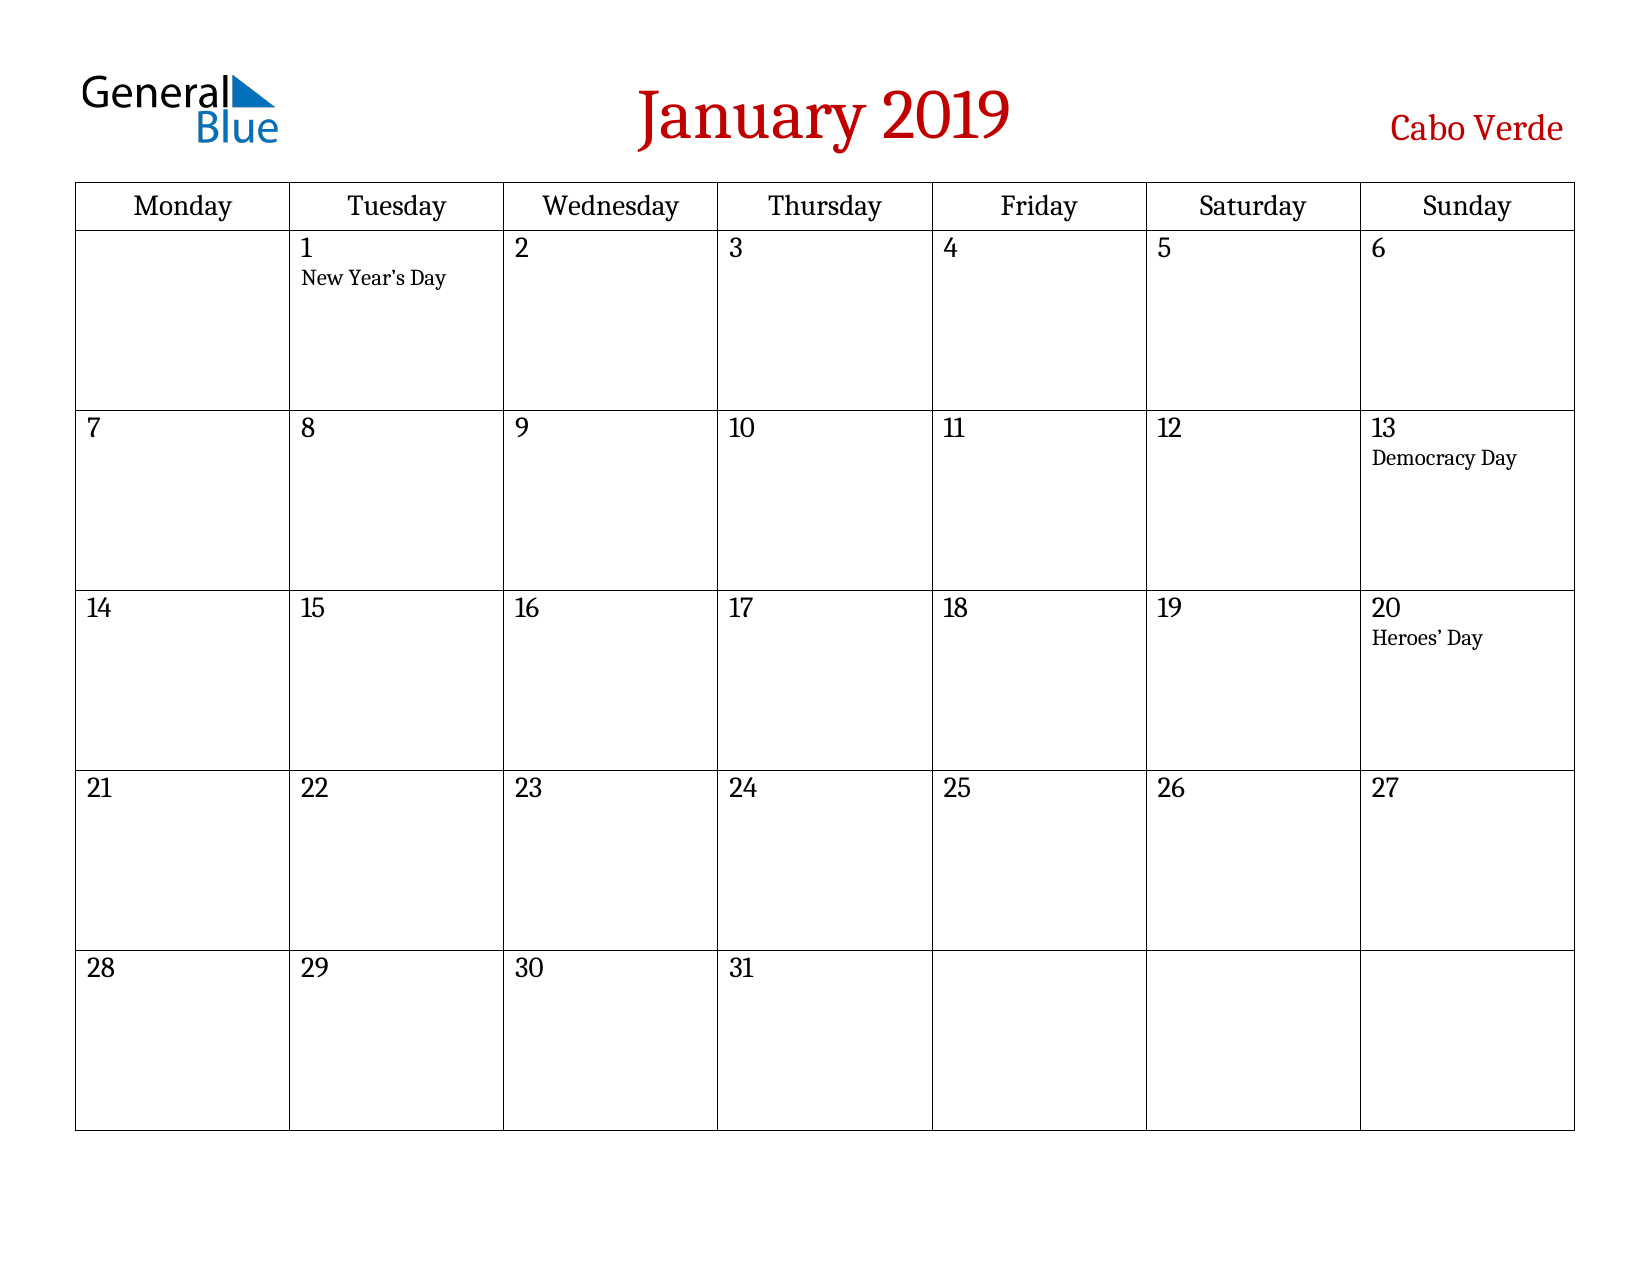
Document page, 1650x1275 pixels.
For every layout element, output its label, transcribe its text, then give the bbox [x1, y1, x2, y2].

table_cell [718, 445, 932, 590]
table_cell [933, 951, 1146, 985]
table_cell [290, 445, 503, 590]
table_cell 16 [504, 591, 717, 625]
table_cell Wednesday [504, 183, 717, 230]
table_cell 11 [933, 411, 1146, 444]
table_cell Heroes’ Day [1361, 625, 1574, 770]
table_header Cabo Verde [1146, 75, 1574, 182]
table_cell 18 [933, 591, 1146, 625]
table_cell [1147, 445, 1360, 590]
table_cell 15 [290, 591, 503, 625]
table_cell [1361, 985, 1574, 1130]
table_cell 30 [504, 951, 717, 985]
table_cell 22 [290, 771, 503, 805]
table_cell [76, 805, 289, 950]
table_cell Tuesday [290, 183, 503, 230]
table_cell [504, 265, 717, 410]
table_cell [933, 265, 1146, 410]
table_cell 9 [504, 411, 717, 444]
table_cell Democracy Day [1361, 445, 1574, 590]
table_cell 19 [1147, 591, 1360, 625]
table_cell [76, 625, 289, 770]
table_cell 26 [1147, 771, 1360, 805]
table_cell 31 [718, 951, 932, 985]
table_cell [718, 625, 932, 770]
table_cell [504, 625, 717, 770]
table_cell [933, 805, 1146, 950]
table_cell [933, 445, 1146, 590]
picture [82, 75, 278, 143]
table_cell New Year’s Day [290, 265, 503, 410]
table_cell 5 [1147, 231, 1360, 264]
table_cell [290, 805, 503, 950]
table_cell [1361, 951, 1574, 985]
table_cell [1147, 805, 1360, 950]
table_cell 21 [76, 771, 289, 805]
table_cell Thursday [718, 183, 932, 230]
table_cell Friday [933, 183, 1146, 230]
table_cell [290, 625, 503, 770]
table_cell [718, 985, 932, 1130]
table_cell Sunday [1361, 183, 1574, 230]
table_cell [933, 985, 1146, 1130]
table_cell 4 [933, 231, 1146, 264]
table_cell [504, 445, 717, 590]
table_cell 29 [290, 951, 503, 985]
table_cell 7 [76, 411, 289, 444]
table_cell [504, 985, 717, 1130]
table_cell 24 [718, 771, 932, 805]
table_cell 8 [290, 411, 503, 444]
table_cell [718, 265, 932, 410]
table_cell [1147, 985, 1360, 1130]
table_cell 10 [718, 411, 932, 444]
table_cell [76, 445, 289, 590]
table_header [76, 75, 503, 182]
table_cell 1 [290, 231, 503, 264]
table_cell [76, 231, 289, 264]
table_cell 13 [1361, 411, 1574, 444]
table_cell [718, 805, 932, 950]
table_cell 3 [718, 231, 932, 264]
table_header January 2019 [504, 75, 1146, 182]
table_cell 14 [76, 591, 289, 625]
table_cell Monday [76, 183, 289, 230]
table_cell [933, 625, 1146, 770]
table_cell 27 [1361, 771, 1574, 805]
table_cell [1147, 625, 1360, 770]
table_cell 25 [933, 771, 1146, 805]
table_cell 23 [504, 771, 717, 805]
table_cell [1147, 951, 1360, 985]
table_cell 6 [1361, 231, 1574, 264]
table_cell [290, 985, 503, 1130]
table_cell [504, 805, 717, 950]
table_cell 17 [718, 591, 932, 625]
table_cell 28 [76, 951, 289, 985]
table_cell [76, 985, 289, 1130]
table_cell [1361, 805, 1574, 950]
table_cell Saturday [1147, 183, 1360, 230]
table_cell 20 [1361, 591, 1574, 625]
table_cell 12 [1147, 411, 1360, 444]
table_cell [1361, 265, 1574, 410]
table_cell [76, 265, 289, 410]
table_cell 2 [504, 231, 717, 264]
table_cell [1147, 265, 1360, 410]
